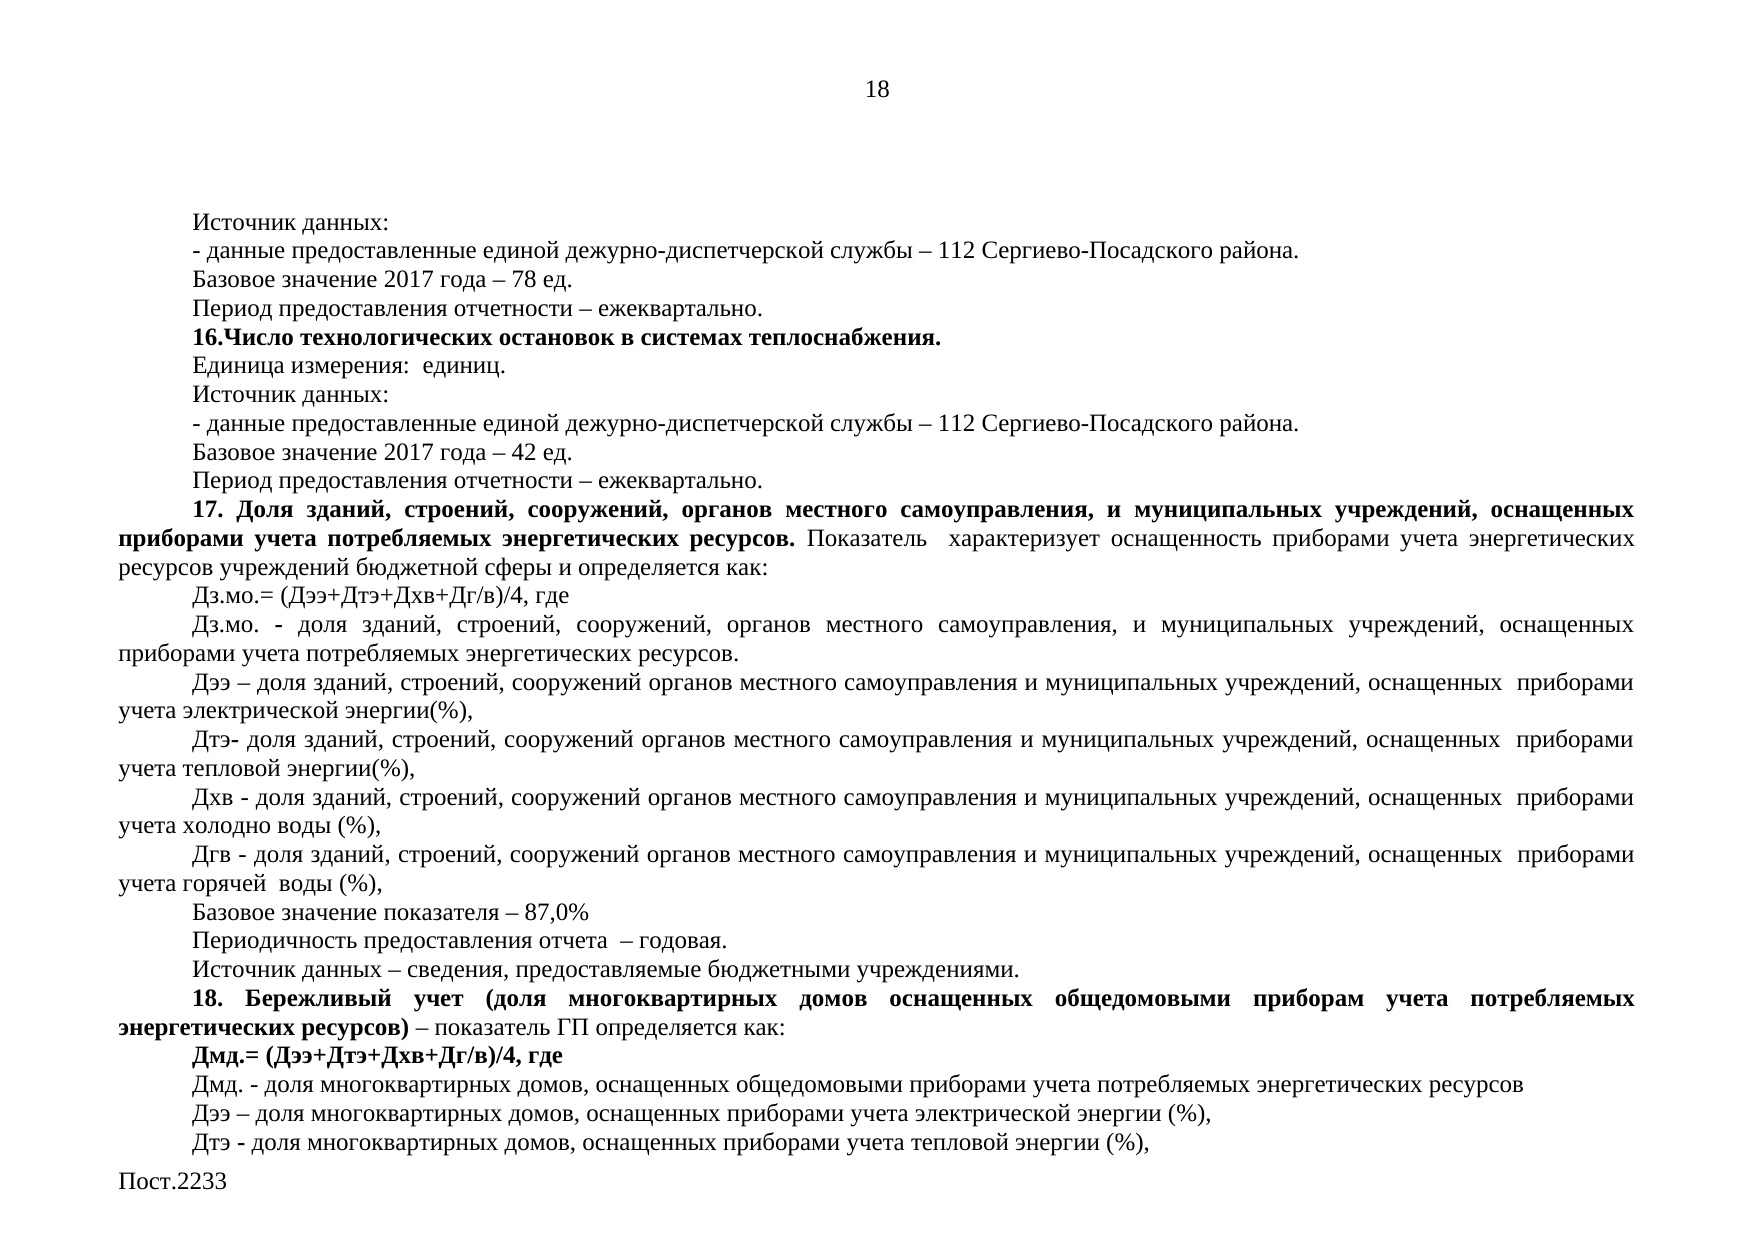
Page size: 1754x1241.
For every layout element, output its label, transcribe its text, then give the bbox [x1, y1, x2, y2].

text 18. Бережливый учет (доля многоквартирных домов оснащенных общедомовыми приборам учета потребляемых энергетических ресурсов) – показатель ГП определяется как: [118, 983, 1636, 1041]
text Дээ – доля зданий, строений, сооружений органов местного самоуправления и муниципальных учреждений, оснащенных приборами учета электрической энергии(%), [118, 667, 1636, 724]
text Дтэ - доля многоквартирных домов, оснащенных приборами учета тепловой энергии (%), [118, 1127, 1636, 1156]
text Источник данных: [118, 379, 1636, 408]
text Дхв - доля зданий, строений, сооружений органов местного самоуправления и муниципальных учреждений, оснащенных приборами учета холодно воды (%), [118, 782, 1636, 839]
text Базовое значение 2017 года – 78 ед. [118, 264, 1636, 293]
text 17. Доля зданий, строений, сооружений, органов местного самоуправления, и муниципальных учреждений, оснащенных приборами учета потребляемых энергетических ресурсов. Показатель характеризует оснащенность приборами учета энергетических ресурсов учреждений бюджетной сферы и определяется как: [118, 494, 1636, 581]
text 16.Число технологических остановок в системах теплоснабжения. [118, 322, 1636, 351]
text Дээ – доля многоквартирных домов, оснащенных приборами учета электрической энергии (%), [118, 1098, 1636, 1127]
text Дмд.= (Дээ+Дтэ+Дхв+Дг/в)/4, где [118, 1041, 1636, 1069]
text - данные предоставленные единой дежурно-диспетчерской службы – 112 Сергиево-Посадского района. [118, 236, 1636, 264]
text Базовое значение показателя – 87,0% [118, 897, 1636, 926]
text Период предоставления отчетности – ежеквартально. [118, 293, 1636, 322]
text Дгв - доля зданий, строений, сооружений органов местного самоуправления и муниципальных учреждений, оснащенных приборами учета горячей воды (%), [118, 839, 1636, 897]
text Период предоставления отчетности – ежеквартально. [118, 466, 1636, 494]
text Базовое значение 2017 года – 42 ед. [118, 437, 1636, 466]
text Источник данных: [118, 207, 1636, 236]
text Дмд. - доля многоквартирных домов, оснащенных общедомовыми приборами учета потребляемых энергетических ресурсов [118, 1069, 1636, 1098]
text Единица измерения: единиц. [118, 351, 1636, 379]
text - данные предоставленные единой дежурно-диспетчерской службы – 112 Сергиево-Посадского района. [118, 408, 1636, 437]
text Дтэ- доля зданий, строений, сооружений органов местного самоуправления и муниципальных учреждений, оснащенных приборами учета тепловой энергии(%), [118, 724, 1636, 782]
text Периодичность предоставления отчета – годовая. [118, 926, 1636, 954]
text Дз.мо. - доля зданий, строений, сооружений, органов местного самоуправления, и муниципальных учреждений, оснащенных приборами учета потребляемых энергетических ресурсов. [118, 609, 1636, 667]
text Источник данных – сведения, предоставляемые бюджетными учреждениями. [118, 954, 1636, 983]
text Дз.мо.= (Дээ+Дтэ+Дхв+Дг/в)/4, где [118, 581, 1636, 609]
